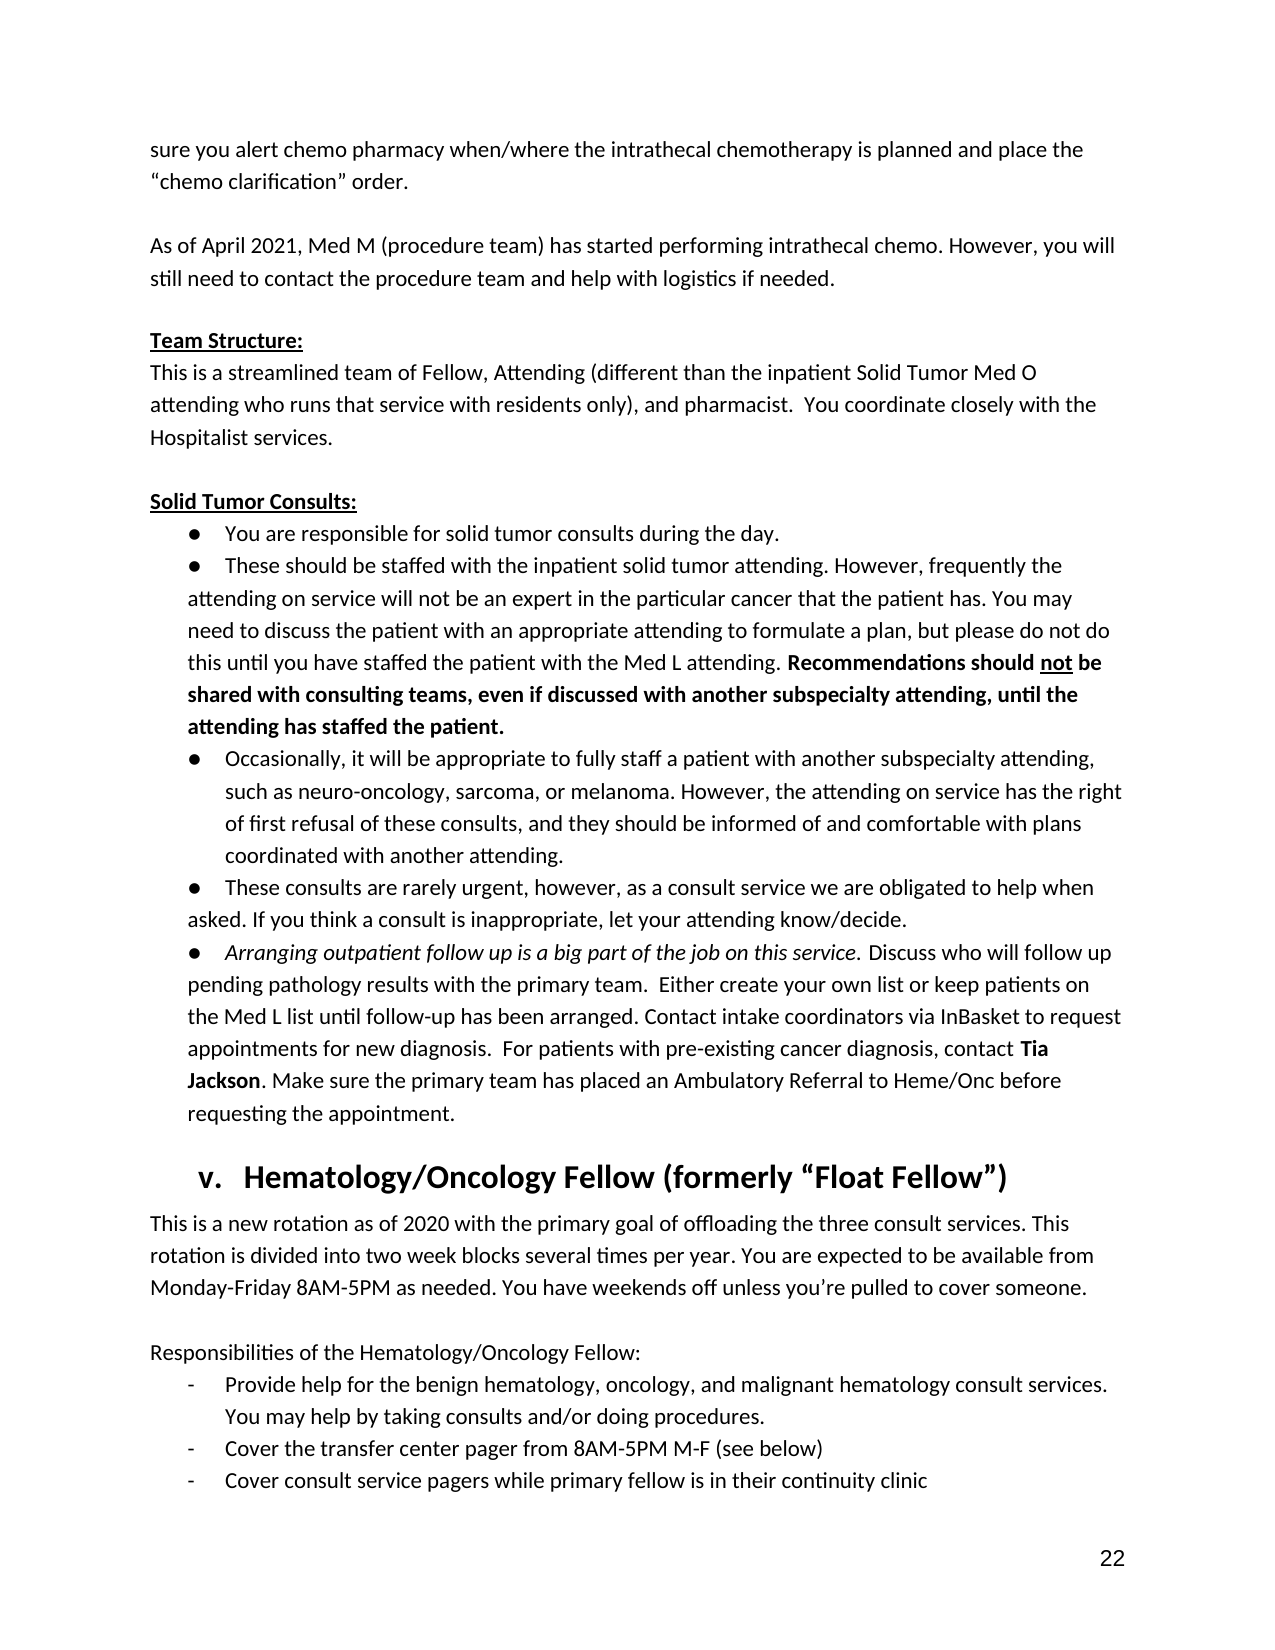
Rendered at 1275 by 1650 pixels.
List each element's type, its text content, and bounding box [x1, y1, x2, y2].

list Cover consult service pagers while primary fellow is in their continuity clinic [187, 1466, 1125, 1494]
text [150, 135, 1125, 195]
text ● You are responsible for solid tumor consults during the day. [187, 519, 1125, 547]
text This is a streamlined team of Fellow, Attending (different than the inpatient Solid Tumor Med O attending who runs that service with residents only), and pharmacist. You coordinate closely with the Hospitalist services. [150, 358, 1125, 451]
text This is a new rotation as of 2020 with the primary goal of offloading the three consult services. This rotation is divided into two week blocks several times per year. You are expected to be available from Monday-Friday 8AM-5PM as needed. You have weekends off unless you’re pulled to cover someone. [150, 1209, 1125, 1301]
list Provide help for the benign hematology, oncology, and malignant hematology consult services. You may help by taking consults and/or doing procedures. [187, 1370, 1125, 1430]
list Occasionally, it will be appropriate to fully staff a patient with another subspecialty attending, such as neuro-oncology, sarcoma, or melanoma. However, the attending on service has the right of first refusal of these consults, and they should be informed of and comfortable with plans coordinated with another attending. [187, 744, 1125, 869]
text ● These should be staffed with the inpatient solid tumor attending. However, frequently the attending on service will not be an expert in the particular cancer that the patient has. You may need to discuss the patient with an appropriate attending to formulate a plan, but please do not do this until you have staffed the patient with the Med L attending. Recommendations should not be shared with consulting teams, even if discussed with another subspecialty attending, until the attending has staffed the patient. [187, 551, 1125, 740]
text Solid Tumor Consults: [150, 487, 1125, 515]
text As of April 2021, Med M (procedure team) has started performing intrathecal chemo. However, you will still need to contact the procedure team and help with logistics if needed. [150, 232, 1125, 292]
list Cover the transfer center pager from 8AM-5PM M-F (see below) [187, 1434, 1125, 1462]
text Responsibilities of the Hematology/Oncology Fellow: [150, 1338, 1125, 1366]
text ● Arranging outpatient follow up is a big part of the job on this service. Discuss who will follow up pending pathology results with the primary team. Either create your own list or keep patients on the Med L list until follow-up has been arranged. Contact intake coordinators via InBasket to request appointments for new diagnosis. For patients with pre-existing cancer diagnosis, contact Tia Jackson. Make sure the primary team has placed an Ambulatory Referral to Heme/Onc before requesting the appointment. [187, 938, 1125, 1127]
text ● These consults are rarely urgent, however, as a consult service we are obligated to help when asked. If you think a consult is inappropriate, let your attending know/decide. [187, 873, 1125, 933]
subtitle v. Hematology/Oncology Fellow (formerly “Float Fellow”) [198, 1156, 1125, 1197]
text Team Structure: [150, 326, 1125, 354]
